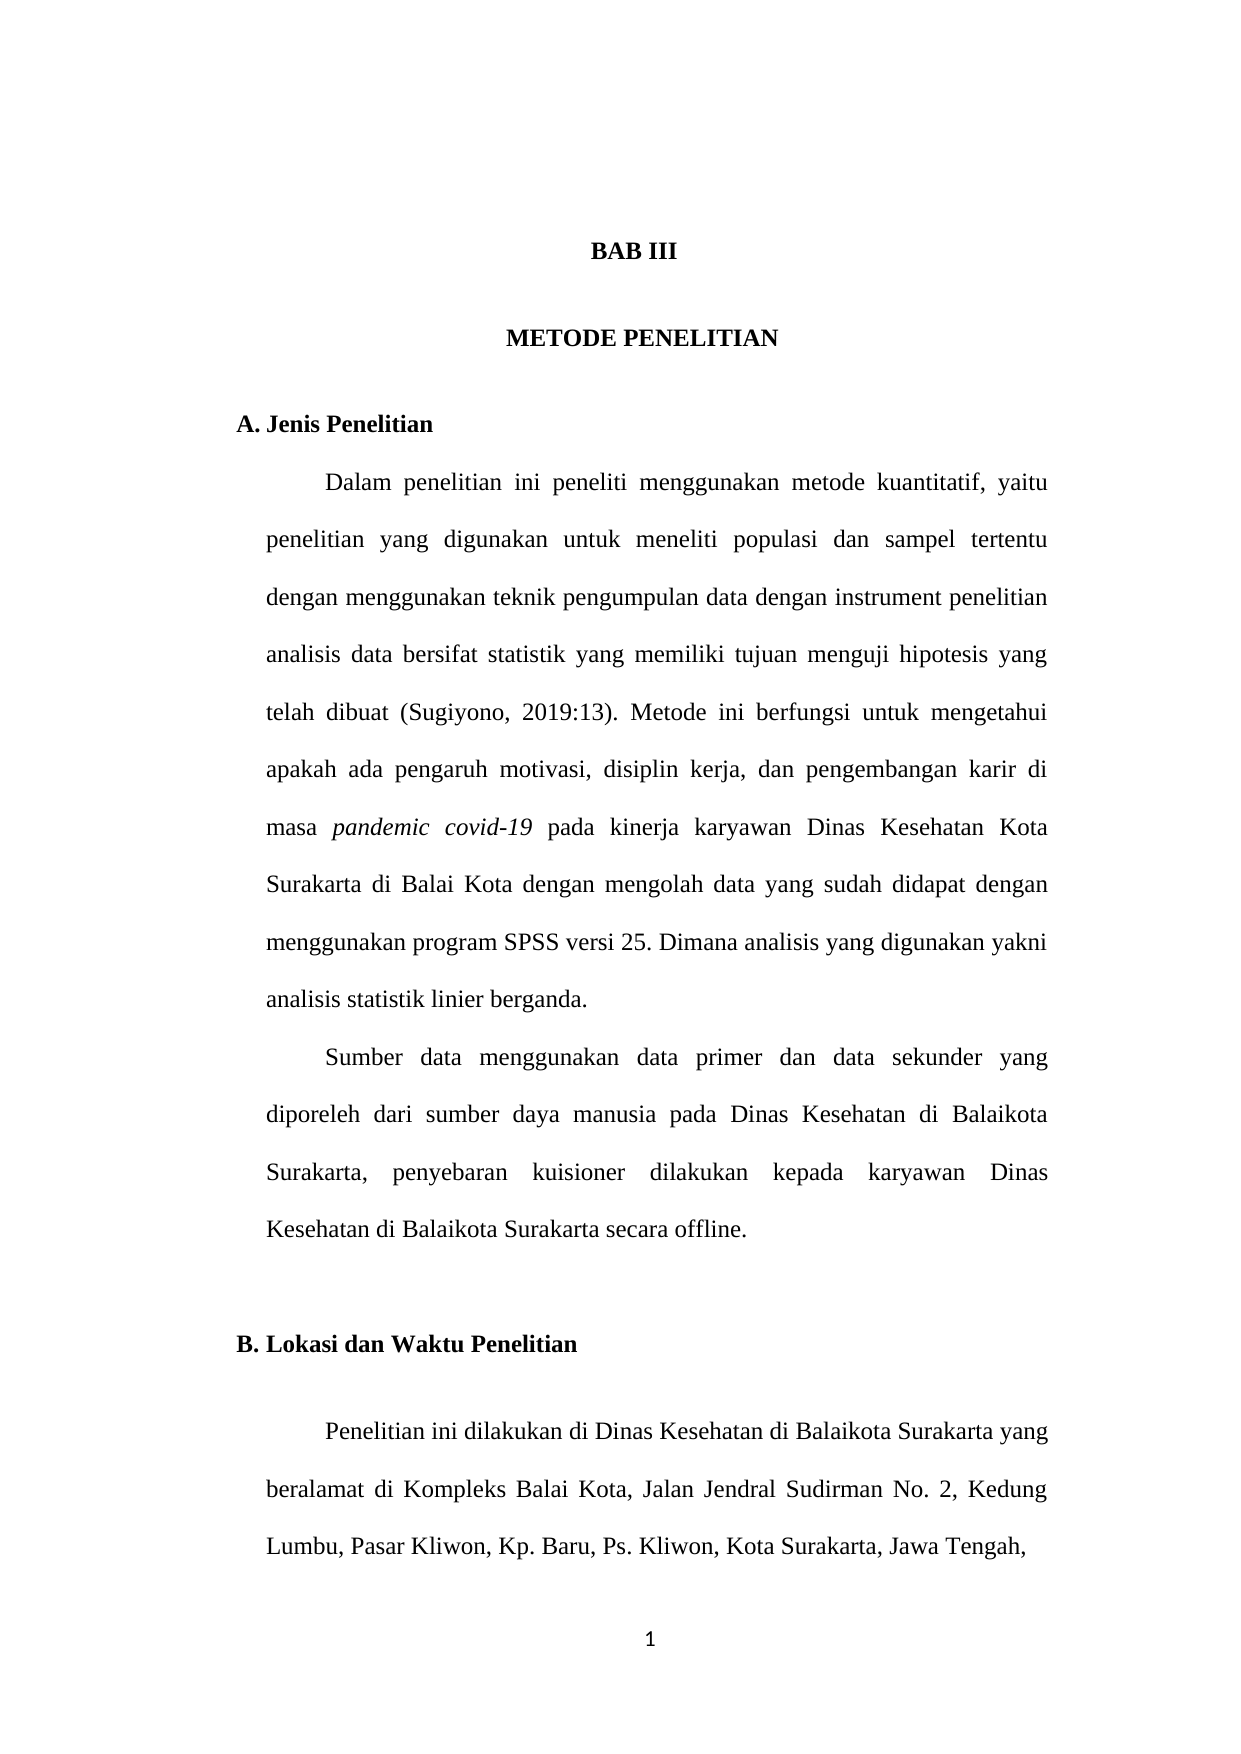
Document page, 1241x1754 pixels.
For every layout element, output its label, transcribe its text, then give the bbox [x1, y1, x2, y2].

list Dalam penelitian ini peneliti menggunakan metode kuantitatif, yaitu penelitian yang digunakan untuk meneliti populasi dan sampel tertentu dengan menggunakan teknik pengumpulan data dengan instrument penelitian analisis data bersifat statistik yang memiliki tujuan menguji hipotesis yang telah dibuat (Sugiyono, 2019:13). Metode ini berfungsi untuk mengetahui apakah ada pengaruh motivasi, disiplin kerja, dan pengembangan karir di masa pandemic covid-19 pada kinerja karyawan Dinas Kesehatan Kota Surakarta di Balai Kota dengan mengolah data yang sudah didapat dengan menggunakan program SPSS versi 25. Dimana analisis yang digunakan yakni analisis statistik linier berganda. [266, 467, 1048, 1013]
list Sumber data menggunakan data primer dan data sekunder yang diporeleh dari sumber daya manusia pada Dinas Kesehatan di Balaikota Surakarta, penyebaran kuisioner dilakukan kepada karyawan Dinas Kesehatan di Balaikota Surakarta secara offline. [266, 1042, 1048, 1243]
text BAB III [579, 236, 1033, 265]
text Penelitian ini dilakukan di Dinas Kesehatan di Balaikota Surakarta yang beralamat di Kompleks Balai Kota, Jalan Jendral Sudirman No. 2, Kedung Lumbu, Pasar Kliwon, Kp. Baru, Ps. Kliwon, Kota Surakarta, Jawa Tengah, [266, 1416, 1048, 1560]
list Jenis Penelitian [236, 409, 1033, 438]
list Lokasi dan Waktu Penelitian [236, 1329, 1033, 1358]
text METODE PENELITIAN [251, 323, 1033, 352]
